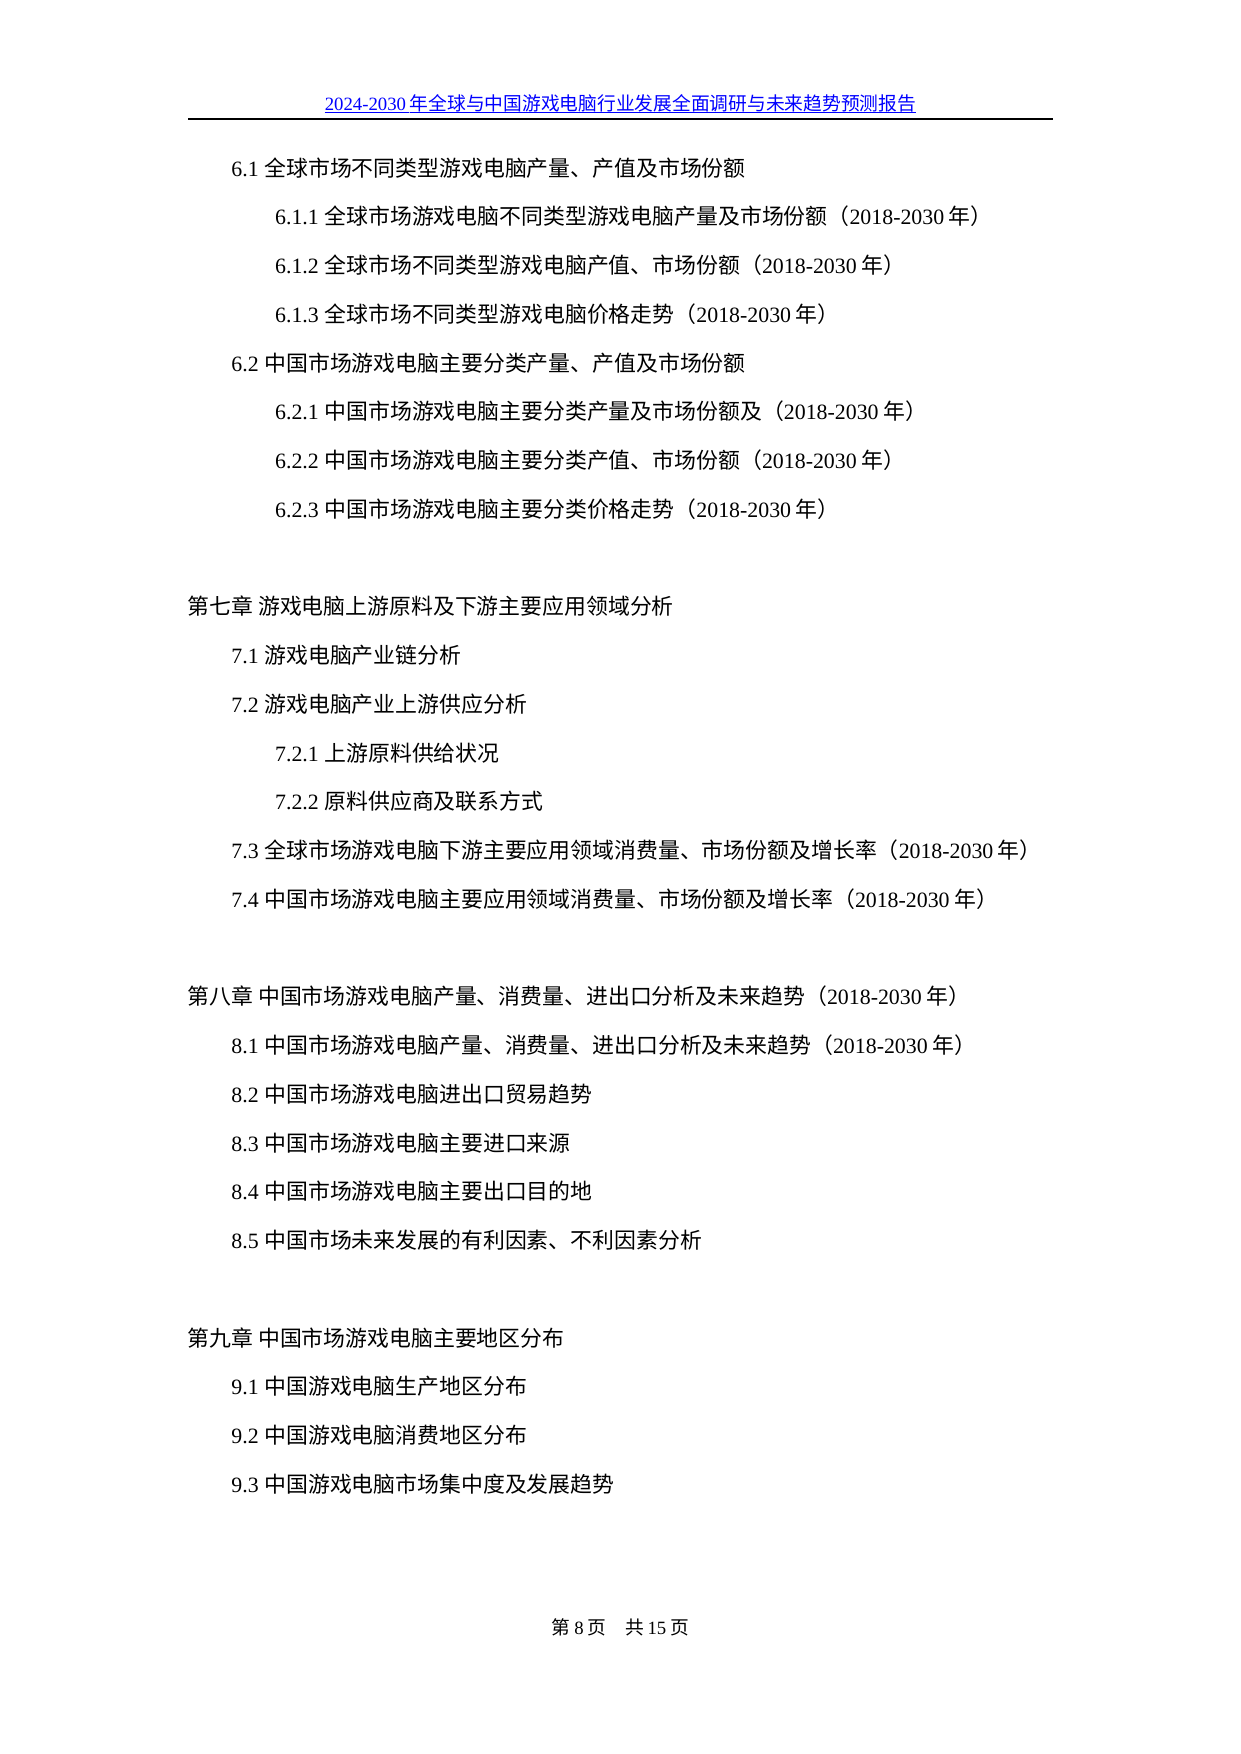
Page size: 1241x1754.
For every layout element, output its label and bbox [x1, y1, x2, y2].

text [187, 150, 1053, 1499]
